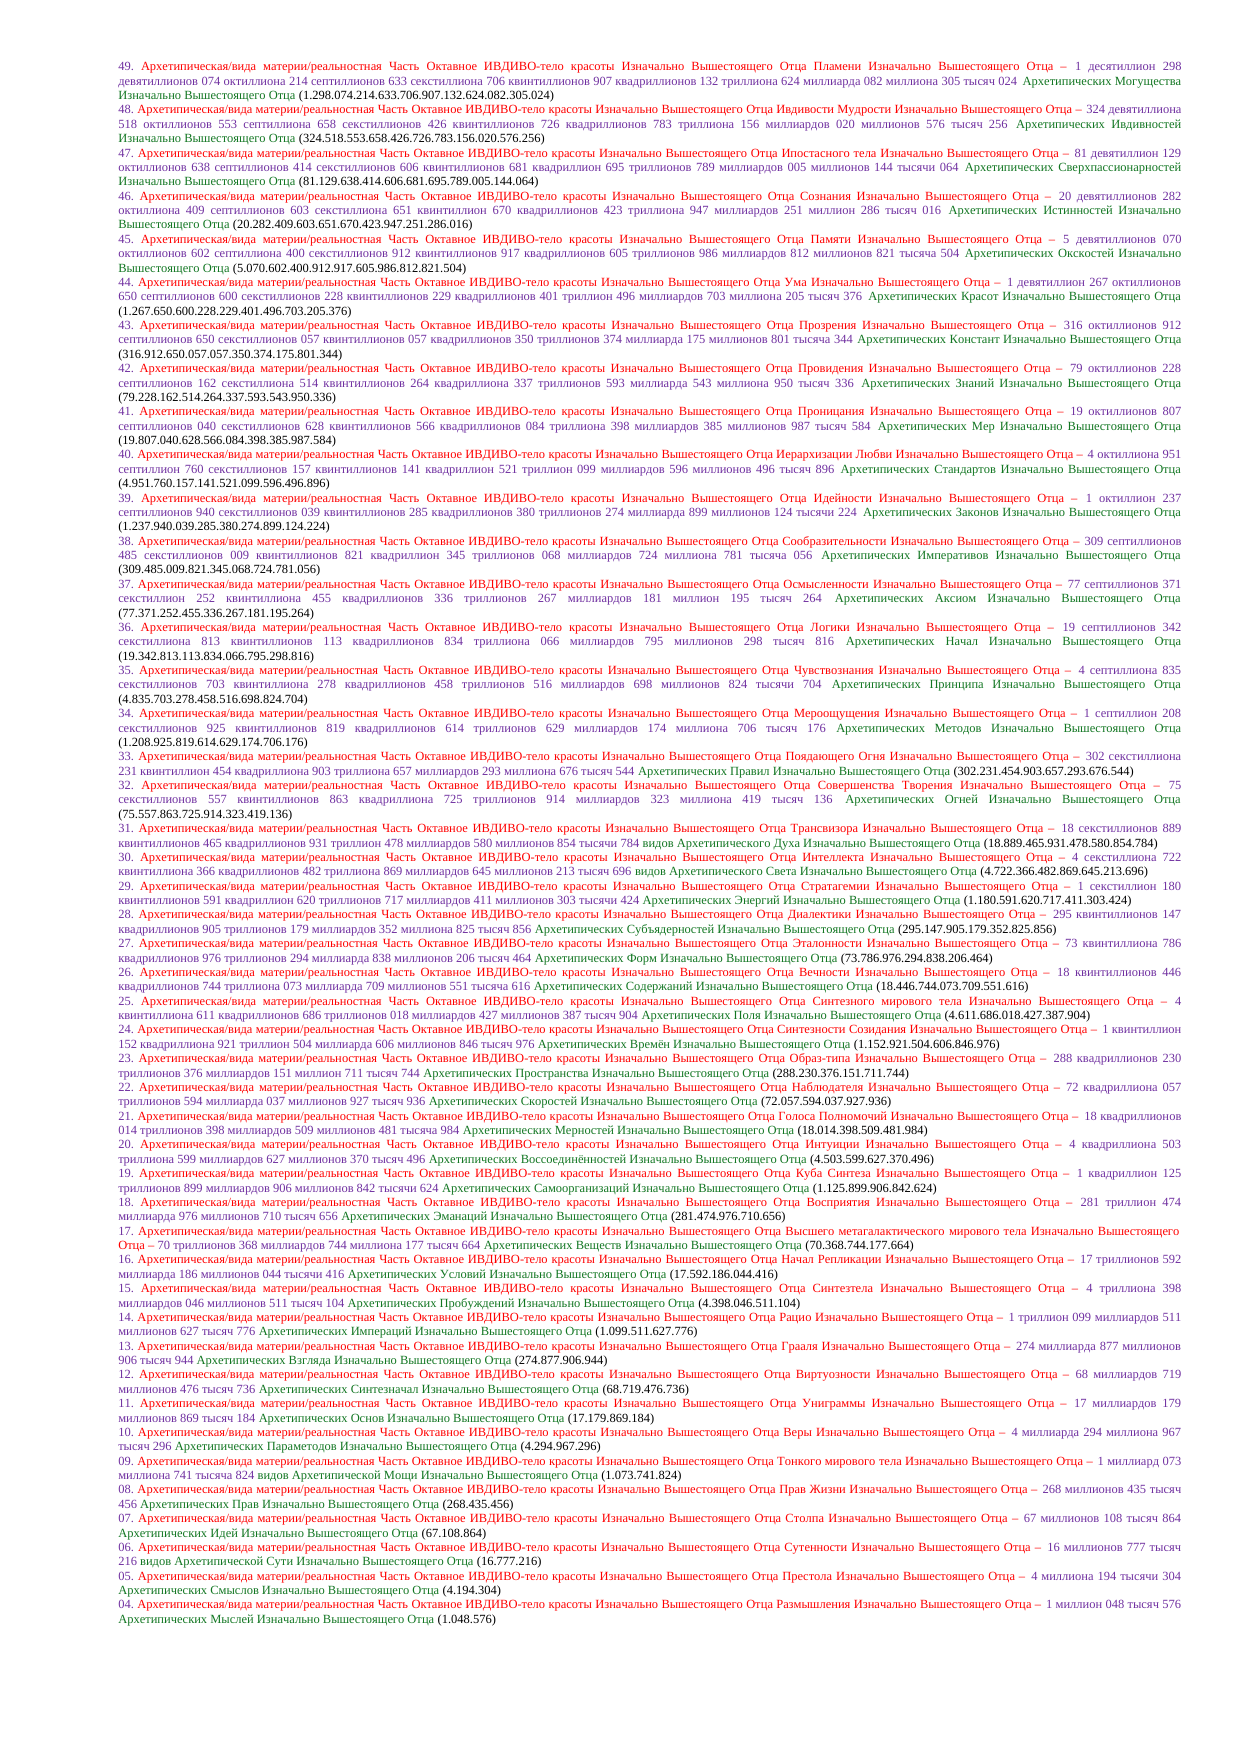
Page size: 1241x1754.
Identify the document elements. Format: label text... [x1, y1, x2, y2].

text 35. Архетипическая/вида материи/реальностная Часть Октавное ИВДИВО-тело красоты Изначально Вышестоящего Отца Чувствознания Изначально Вышестоящего Отца – 4 септиллиона 835 секстиллионов 703 квинтиллиона 278 квадриллионов 458 триллионов 516 миллиардов 698 миллионов 824 тысячи 704 Архетипических Принципа Изначально Вышестоящего Отца (4.835.703.278.458.516.698.824.704) [118, 663, 1181, 706]
text 06. Архетипическая/вида материи/реальностная Часть Октавное ИВДИВО-тело красоты Изначально Вышестоящего Отца Сутенности Изначально Вышестоящего Отца – 16 миллионов 777 тысяч 216 видов Архетипической Сути Изначально Вышестоящего Отца (16.777.216) [118, 1540, 1181, 1568]
text 28. Архетипическая/вида материи/реальностная Часть Октавное ИВДИВО-тело красоты Изначально Вышестоящего Отца Диалектики Изначально Вышестоящего Отца – 295 квинтиллионов 147 квадриллионов 905 триллионов 179 миллиардов 352 миллиона 825 тысяч 856 Архетипических Субъядерностей Изначально Вышестоящего Отца (295.147.905.179.352.825.856) [118, 907, 1181, 936]
text 16. Архетипическая/вида материи/реальностная Часть Октавное ИВДИВО-тело красоты Изначально Вышестоящего Отца Начал Репликации Изначально Вышестоящего Отца – 17 триллионов 592 миллиарда 186 миллионов 044 тысячи 416 Архетипических Условий Изначально Вышестоящего Отца (17.592.186.044.416) [118, 1252, 1181, 1281]
text 41. Архетипическая/вида материи/реальностная Часть Октавное ИВДИВО-тело красоты Изначально Вышестоящего Отца Проницания Изначально Вышестоящего Отца – 19 октиллионов 807 септиллионов 040 секстиллионов 628 квинтиллионов 566 квадриллионов 084 триллиона 398 миллиардов 385 миллионов 987 тысяч 584 Архетипических Мер Изначально Вышестоящего Отца (19.807.040.628.566.084.398.385.987.584) [118, 404, 1181, 447]
text 30. Архетипическая/вида материи/реальностная Часть Октавное ИВДИВО-тело красоты Изначально Вышестоящего Отца Интеллекта Изначально Вышестоящего Отца – 4 секстиллиона 722 квинтиллиона 366 квадриллионов 482 триллиона 869 миллиардов 645 миллионов 213 тысяч 696 видов Архетипического Света Изначально Вышестоящего Отца (4.722.366.482.869.645.213.696) [118, 850, 1181, 878]
text 32. Архетипическая/вида материи/реальностная Часть Октавное ИВДИВО-тело красоты Изначально Вышестоящего Отца Совершенства Творения Изначально Вышестоящего Отца – 75 секстиллионов 557 квинтиллионов 863 квадриллиона 725 триллионов 914 миллиардов 323 миллиона 419 тысяч 136 Архетипических Огней Изначально Вышестоящего Отца (75.557.863.725.914.323.419.136) [118, 778, 1181, 821]
text 34. Архетипическая/вида материи/реальностная Часть Октавное ИВДИВО-тело красоты Изначально Вышестоящего Отца Мероощущения Изначально Вышестоящего Отца – 1 септиллион 208 секстиллионов 925 квинтиллионов 819 квадриллионов 614 триллионов 629 миллиардов 174 миллиона 706 тысяч 176 Архетипических Методов Изначально Вышестоящего Отца (1.208.925.819.614.629.174.706.176) [118, 706, 1181, 749]
text 07. Архетипическая/вида материи/реальностная Часть Октавное ИВДИВО-тело красоты Изначально Вышестоящего Отца Столпа Изначально Вышестоящего Отца – 67 миллионов 108 тысяч 864 Архетипических Идей Изначально Вышестоящего Отца (67.108.864) [118, 1511, 1181, 1540]
text 39. Архетипическая/вида материи/реальностная Часть Октавное ИВДИВО-тело красоты Изначально Вышестоящего Отца Идейности Изначально Вышестоящего Отца – 1 октиллион 237 септиллионов 940 секстиллионов 039 квинтиллионов 285 квадриллионов 380 триллионов 274 миллиарда 899 миллионов 124 тысячи 224 Архетипических Законов Изначально Вышестоящего Отца (1.237.940.039.285.380.274.899.124.224) [118, 490, 1181, 533]
text 43. Архетипическая/вида материи/реальностная Часть Октавное ИВДИВО-тело красоты Изначально Вышестоящего Отца Прозрения Изначально Вышестоящего Отца – 316 октиллионов 912 септиллионов 650 секстиллионов 057 квинтиллионов 057 квадриллионов 350 триллионов 374 миллиарда 175 миллионов 801 тысяча 344 Архетипических Констант Изначально Вышестоящего Отца (316.912.650.057.057.350.374.175.801.344) [118, 318, 1181, 361]
text 48. Архетипическая/вида материи/реальностная Часть Октавное ИВДИВО-тело красоты Изначально Вышестоящего Отца Ивдивости Мудрости Изначально Вышестоящего Отца – 324 девятиллиона 518 октиллионов 553 септиллиона 658 секстиллионов 426 квинтиллионов 726 квадриллионов 783 триллиона 156 миллиардов 020 миллионов 576 тысяч 256 Архетипических Ивдивностей Изначально Вышестоящего Отца (324.518.553.658.426.726.783.156.020.576.256) [118, 102, 1181, 145]
text 23. Архетипическая/вида материи/реальностная Часть Октавное ИВДИВО-тело красоты Изначально Вышестоящего Отца Образ-типа Изначально Вышестоящего Отца – 288 квадриллионов 230 триллионов 376 миллиардов 151 миллион 711 тысяч 744 Архетипических Пространства Изначально Вышестоящего Отца (288.230.376.151.711.744) [118, 1051, 1181, 1080]
text 36. Архетипическая/вида материи/реальностная Часть Октавное ИВДИВО-тело красоты Изначально Вышестоящего Отца Логики Изначально Вышестоящего Отца – 19 септиллионов 342 секстиллиона 813 квинтиллионов 113 квадриллионов 834 триллиона 066 миллиардов 795 миллионов 298 тысяч 816 Архетипических Начал Изначально Вышестоящего Отца (19.342.813.113.834.066.795.298.816) [118, 620, 1181, 663]
text 20. Архетипическая/вида материи/реальностная Часть Октавное ИВДИВО-тело красоты Изначально Вышестоящего Отца Интуиции Изначально Вышестоящего Отца – 4 квадриллиона 503 триллиона 599 миллиардов 627 миллионов 370 тысяч 496 Архетипических Воссоединённостей Изначально Вышестоящего Отца (4.503.599.627.370.496) [118, 1137, 1181, 1166]
text 42. Архетипическая/вида материи/реальностная Часть Октавное ИВДИВО-тело красоты Изначально Вышестоящего Отца Провидения Изначально Вышестоящего Отца – 79 октиллионов 228 септиллионов 162 секстиллиона 514 квинтиллионов 264 квадриллиона 337 триллионов 593 миллиарда 543 миллиона 950 тысяч 336 Архетипических Знаний Изначально Вышестоящего Отца (79.228.162.514.264.337.593.543.950.336) [118, 361, 1181, 404]
text 26. Архетипическая/вида материи/реальностная Часть Октавное ИВДИВО-тело красоты Изначально Вышестоящего Отца Вечности Изначально Вышестоящего Отца – 18 квинтиллионов 446 квадриллионов 744 триллиона 073 миллиарда 709 миллионов 551 тысяча 616 Архетипических Содержаний Изначально Вышестоящего Отца (18.446.744.073.709.551.616) [118, 965, 1181, 993]
text 04. Архетипическая/вида материи/реальностная Часть Октавное ИВДИВО-тело красоты Изначально Вышестоящего Отца Размышления Изначально Вышестоящего Отца – 1 миллион 048 тысяч 576 Архетипических Мыслей Изначально Вышестоящего Отца (1.048.576) [118, 1597, 1181, 1626]
text 47. Архетипическая/вида материи/реальностная Часть Октавное ИВДИВО-тело красоты Изначально Вышестоящего Отца Ипостасного тела Изначально Вышестоящего Отца – 81 девятиллион 129 октиллионов 638 септиллионов 414 секстиллионов 606 квинтиллионов 681 квадриллион 695 триллионов 789 миллиардов 005 миллионов 144 тысячи 064 Архетипических Сверхпассионарностей Изначально Вышестоящего Отца (81.129.638.414.606.681.695.789.005.144.064) [118, 145, 1181, 188]
text 08. Архетипическая/вида материи/реальностная Часть Октавное ИВДИВО-тело красоты Изначально Вышестоящего Отца Прав Жизни Изначально Вышестоящего Отца – 268 миллионов 435 тысяч 456 Архетипических Прав Изначально Вышестоящего Отца (268.435.456) [118, 1482, 1181, 1511]
text 44. Архетипическая/вида материи/реальностная Часть Октавное ИВДИВО-тело красоты Изначально Вышестоящего Отца Ума Изначально Вышестоящего Отца – 1 девятиллион 267 октиллионов 650 септиллионов 600 секстиллионов 228 квинтиллионов 229 квадриллионов 401 триллион 496 миллиардов 703 миллиона 205 тысяч 376 Архетипических Красот Изначально Вышестоящего Отца (1.267.650.600.228.229.401.496.703.205.376) [118, 275, 1181, 318]
text 17. Архетипическая/вида материи/реальностная Часть Октавное ИВДИВО-тело красоты Изначально Вышестоящего Отца Высшего метагалактического мирового тела Изначально Вышестоящего Отца – 70 триллионов 368 миллиардов 744 миллиона 177 тысяч 664 Архетипических Веществ Изначально Вышестоящего Отца (70.368.744.177.664) [118, 1223, 1181, 1252]
text 21. Архетипическая/вида материи/реальностная Часть Октавное ИВДИВО-тело красоты Изначально Вышестоящего Отца Голоса Полномочий Изначально Вышестоящего Отца – 18 квадриллионов 014 триллионов 398 миллиардов 509 миллионов 481 тысяча 984 Архетипических Мерностей Изначально Вышестоящего Отца (18.014.398.509.481.984) [118, 1108, 1181, 1137]
text 13. Архетипическая/вида материи/реальностная Часть Октавное ИВДИВО-тело красоты Изначально Вышестоящего Отца Грааля Изначально Вышестоящего Отца – 274 миллиарда 877 миллионов 906 тысяч 944 Архетипических Взгляда Изначально Вышестоящего Отца (274.877.906.944) [118, 1338, 1181, 1367]
text 40. Архетипическая/вида материи/реальностная Часть Октавное ИВДИВО-тело красоты Изначально Вышестоящего Отца Иерархизации Любви Изначально Вышестоящего Отца – 4 октиллиона 951 септиллион 760 секстиллионов 157 квинтиллионов 141 квадриллион 521 триллион 099 миллиардов 596 миллионов 496 тысяч 896 Архетипических Стандартов Изначально Вышестоящего Отца (4.951.760.157.141.521.099.596.496.896) [118, 447, 1181, 490]
text 49. Архетипическая/вида материи/реальностная Часть Октавное ИВДИВО-тело красоты Изначально Вышестоящего Отца Пламени Изначально Вышестоящего Отца – 1 десятиллион 298 девятиллионов 074 октиллиона 214 септиллионов 633 секстиллиона 706 квинтиллионов 907 квадриллионов 132 триллиона 624 миллиарда 082 миллиона 305 тысяч 024 Архетипических Могущества Изначально Вышестоящего Отца (1.298.074.214.633.706.907.132.624.082.305.024) [118, 59, 1181, 102]
text 25. Архетипическая/вида материи/реальностная Часть Октавное ИВДИВО-тело красоты Изначально Вышестоящего Отца Синтезного мирового тела Изначально Вышестоящего Отца – 4 квинтиллиона 611 квадриллионов 686 триллионов 018 миллиардов 427 миллионов 387 тысяч 904 Архетипических Поля Изначально Вышестоящего Отца (4.611.686.018.427.387.904) [118, 993, 1181, 1022]
text 29. Архетипическая/вида материи/реальностная Часть Октавное ИВДИВО-тело красоты Изначально Вышестоящего Отца Стратагемии Изначально Вышестоящего Отца – 1 секстиллион 180 квинтиллионов 591 квадриллион 620 триллионов 717 миллиардов 411 миллионов 303 тысячи 424 Архетипических Энергий Изначально Вышестоящего Отца (1.180.591.620.717.411.303.424) [118, 878, 1181, 907]
text 37. Архетипическая/вида материи/реальностная Часть Октавное ИВДИВО-тело красоты Изначально Вышестоящего Отца Осмысленности Изначально Вышестоящего Отца – 77 септиллионов 371 секстиллион 252 квинтиллиона 455 квадриллионов 336 триллионов 267 миллиардов 181 миллион 195 тысяч 264 Архетипических Аксиом Изначально Вышестоящего Отца (77.371.252.455.336.267.181.195.264) [118, 577, 1181, 620]
text 14. Архетипическая/вида материи/реальностная Часть Октавное ИВДИВО-тело красоты Изначально Вышестоящего Отца Рацио Изначально Вышестоящего Отца – 1 триллион 099 миллиардов 511 миллионов 627 тысяч 776 Архетипических Импераций Изначально Вышестоящего Отца (1.099.511.627.776) [118, 1310, 1181, 1338]
text 10. Архетипическая/вида материи/реальностная Часть Октавное ИВДИВО-тело красоты Изначально Вышестоящего Отца Веры Изначально Вышестоящего Отца – 4 миллиарда 294 миллиона 967 тысяч 296 Архетипических Параметодов Изначально Вышестоящего Отца (4.294.967.296) [118, 1425, 1181, 1453]
text 12. Архетипическая/вида материи/реальностная Часть Октавное ИВДИВО-тело красоты Изначально Вышестоящего Отца Виртуозности Изначально Вышестоящего Отца – 68 миллиардов 719 миллионов 476 тысяч 736 Архетипических Синтезначал Изначально Вышестоящего Отца (68.719.476.736) [118, 1367, 1181, 1396]
text 05. Архетипическая/вида материи/реальностная Часть Октавное ИВДИВО-тело красоты Изначально Вышестоящего Отца Престола Изначально Вышестоящего Отца – 4 миллиона 194 тысячи 304 Архетипических Смыслов Изначально Вышестоящего Отца (4.194.304) [118, 1568, 1181, 1597]
text 45. Архетипическая/вида материи/реальностная Часть Октавное ИВДИВО-тело красоты Изначально Вышестоящего Отца Памяти Изначально Вышестоящего Отца – 5 девятиллионов 070 октиллионов 602 септиллиона 400 секстиллионов 912 квинтиллионов 917 квадриллионов 605 триллионов 986 миллиардов 812 миллионов 821 тысяча 504 Архетипических Окскостей Изначально Вышестоящего Отца (5.070.602.400.912.917.605.986.812.821.504) [118, 232, 1181, 275]
text 09. Архетипическая/вида материи/реальностная Часть Октавное ИВДИВО-тело красоты Изначально Вышестоящего Отца Тонкого мирового тела Изначально Вышестоящего Отца – 1 миллиард 073 миллиона 741 тысяча 824 видов Архетипической Мощи Изначально Вышестоящего Отца (1.073.741.824) [118, 1453, 1181, 1482]
text 15. Архетипическая/вида материи/реальностная Часть Октавное ИВДИВО-тело красоты Изначально Вышестоящего Отца Синтезтела Изначально Вышестоящего Отца – 4 триллиона 398 миллиардов 046 миллионов 511 тысяч 104 Архетипических Пробуждений Изначально Вышестоящего Отца (4.398.046.511.104) [118, 1281, 1181, 1310]
text 31. Архетипическая/вида материи/реальностная Часть Октавное ИВДИВО-тело красоты Изначально Вышестоящего Отца Трансвизора Изначально Вышестоящего Отца – 18 секстиллионов 889 квинтиллионов 465 квадриллионов 931 триллион 478 миллиардов 580 миллионов 854 тысячи 784 видов Архетипического Духа Изначально Вышестоящего Отца (18.889.465.931.478.580.854.784) [118, 821, 1181, 850]
text 19. Архетипическая/вида материи/реальностная Часть Октавное ИВДИВО-тело красоты Изначально Вышестоящего Отца Куба Синтеза Изначально Вышестоящего Отца – 1 квадриллион 125 триллионов 899 миллиардов 906 миллионов 842 тысячи 624 Архетипических Самоорганизаций Изначально Вышестоящего Отца (1.125.899.906.842.624) [118, 1166, 1181, 1195]
text 24. Архетипическая/вида материи/реальностная Часть Октавное ИВДИВО-тело красоты Изначально Вышестоящего Отца Синтезности Созидания Изначально Вышестоящего Отца – 1 квинтиллион 152 квадриллиона 921 триллион 504 миллиарда 606 миллионов 846 тысяч 976 Архетипических Времён Изначально Вышестоящего Отца (1.152.921.504.606.846.976) [118, 1022, 1181, 1051]
text 27. Архетипическая/вида материи/реальностная Часть Октавное ИВДИВО-тело красоты Изначально Вышестоящего Отца Эталонности Изначально Вышестоящего Отца – 73 квинтиллиона 786 квадриллионов 976 триллионов 294 миллиарда 838 миллионов 206 тысяч 464 Архетипических Форм Изначально Вышестоящего Отца (73.786.976.294.838.206.464) [118, 936, 1181, 965]
text 22. Архетипическая/вида материи/реальностная Часть Октавное ИВДИВО-тело красоты Изначально Вышестоящего Отца Наблюдателя Изначально Вышестоящего Отца – 72 квадриллиона 057 триллионов 594 миллиарда 037 миллионов 927 тысяч 936 Архетипических Скоростей Изначально Вышестоящего Отца (72.057.594.037.927.936) [118, 1080, 1181, 1108]
text 11. Архетипическая/вида материи/реальностная Часть Октавное ИВДИВО-тело красоты Изначально Вышестоящего Отца Униграммы Изначально Вышестоящего Отца – 17 миллиардов 179 миллионов 869 тысяч 184 Архетипических Основ Изначально Вышестоящего Отца (17.179.869.184) [118, 1396, 1181, 1425]
text 46. Архетипическая/вида материи/реальностная Часть Октавное ИВДИВО-тело красоты Изначально Вышестоящего Отца Сознания Изначально Вышестоящего Отца – 20 девятиллионов 282 октиллиона 409 септиллионов 603 секстиллиона 651 квинтиллион 670 квадриллионов 423 триллиона 947 миллиардов 251 миллион 286 тысяч 016 Архетипических Истинностей Изначально Вышестоящего Отца (20.282.409.603.651.670.423.947.251.286.016) [118, 188, 1181, 232]
text 33. Архетипическая/вида материи/реальностная Часть Октавное ИВДИВО-тело красоты Изначально Вышестоящего Отца Поядающего Огня Изначально Вышестоящего Отца – 302 секстиллиона 231 квинтиллион 454 квадриллиона 903 триллиона 657 миллиардов 293 миллиона 676 тысяч 544 Архетипических Правил Изначально Вышестоящего Отца (302.231.454.903.657.293.676.544) [118, 749, 1181, 778]
text 38. Архетипическая/вида материи/реальностная Часть Октавное ИВДИВО-тело красоты Изначально Вышестоящего Отца Сообразительности Изначально Вышестоящего Отца – 309 септиллионов 485 секстиллионов 009 квинтиллионов 821 квадриллион 345 триллионов 068 миллиардов 724 миллиона 781 тысяча 056 Архетипических Императивов Изначально Вышестоящего Отца (309.485.009.821.345.068.724.781.056) [118, 533, 1181, 577]
text 18. Архетипическая/вида материи/реальностная Часть Октавное ИВДИВО-тело красоты Изначально Вышестоящего Отца Восприятия Изначально Вышестоящего Отца – 281 триллион 474 миллиарда 976 миллионов 710 тысяч 656 Архетипических Эманаций Изначально Вышестоящего Отца (281.474.976.710.656) [118, 1195, 1181, 1223]
